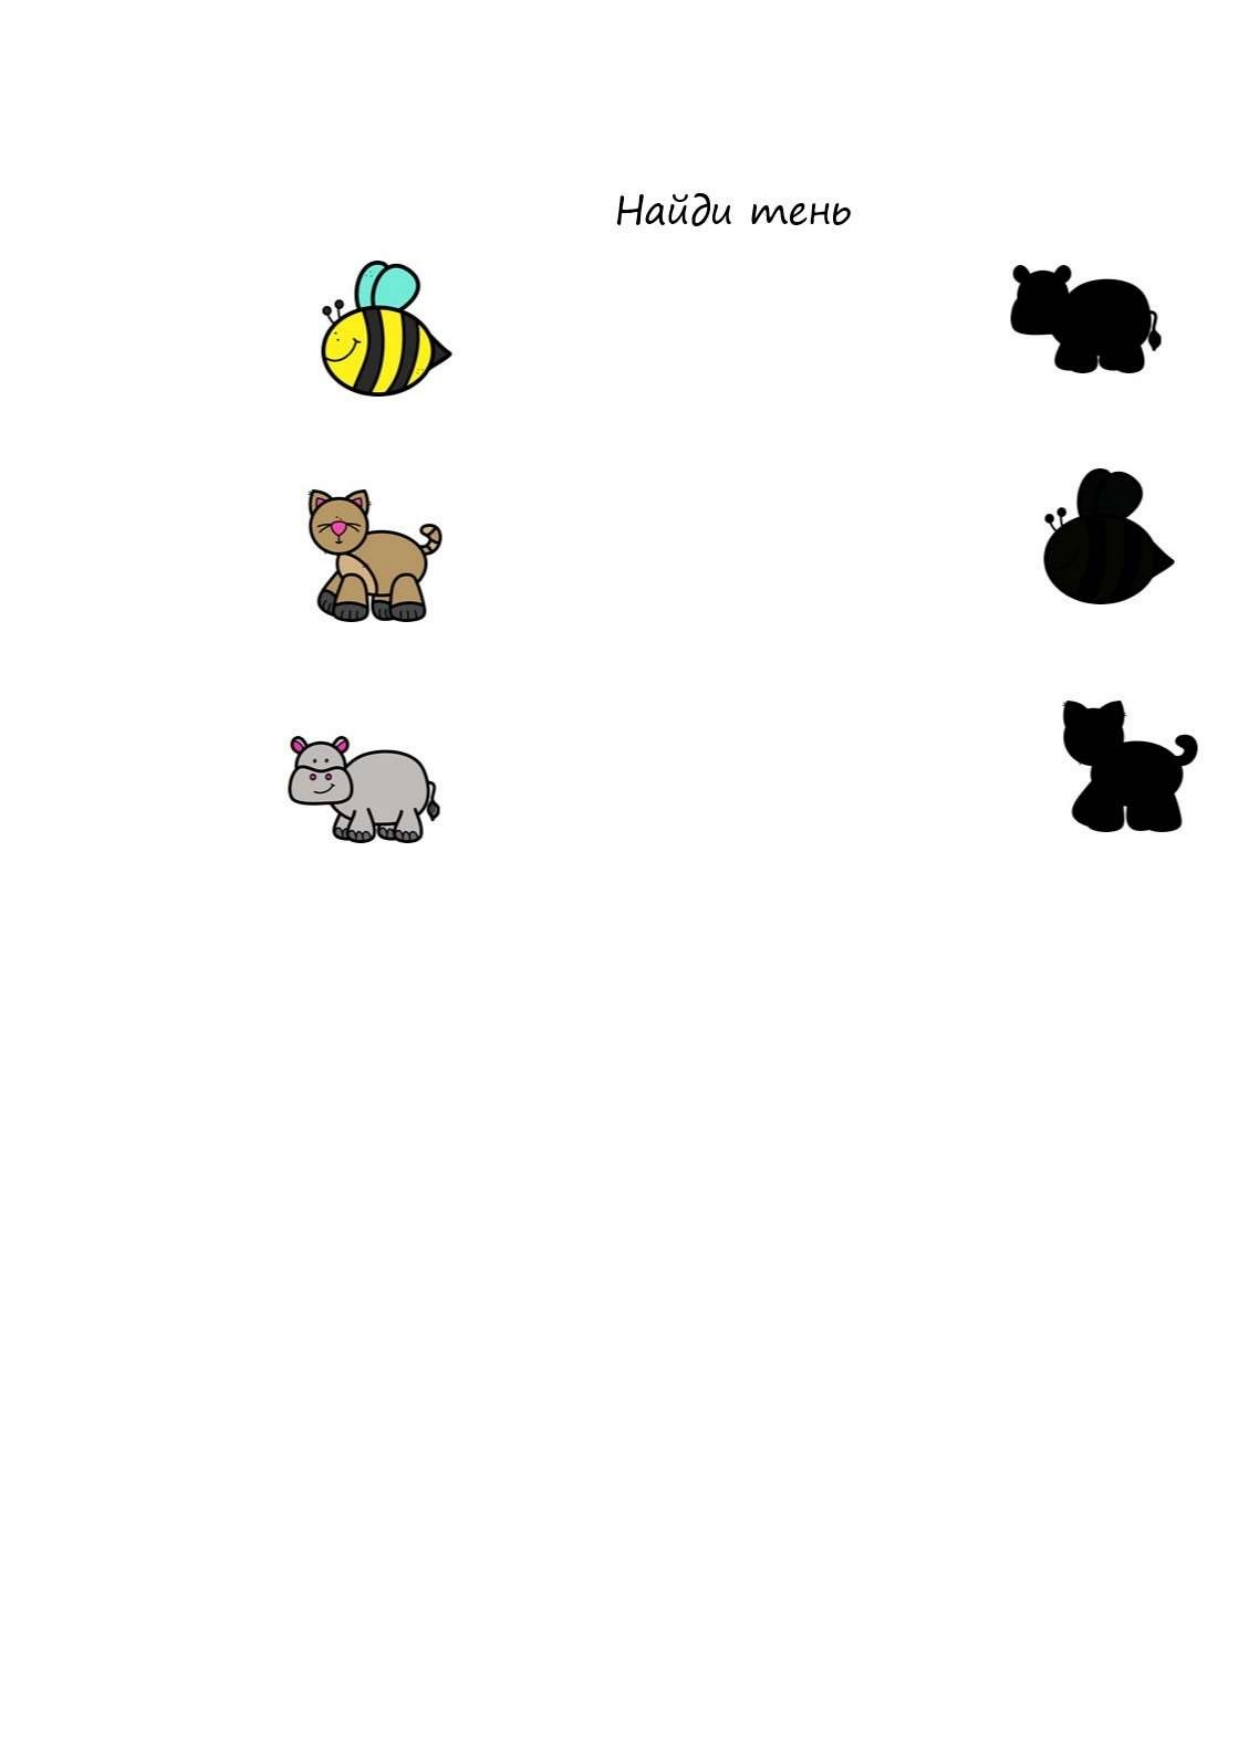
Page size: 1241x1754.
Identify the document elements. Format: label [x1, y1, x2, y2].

picture [177, 118, 1241, 914]
